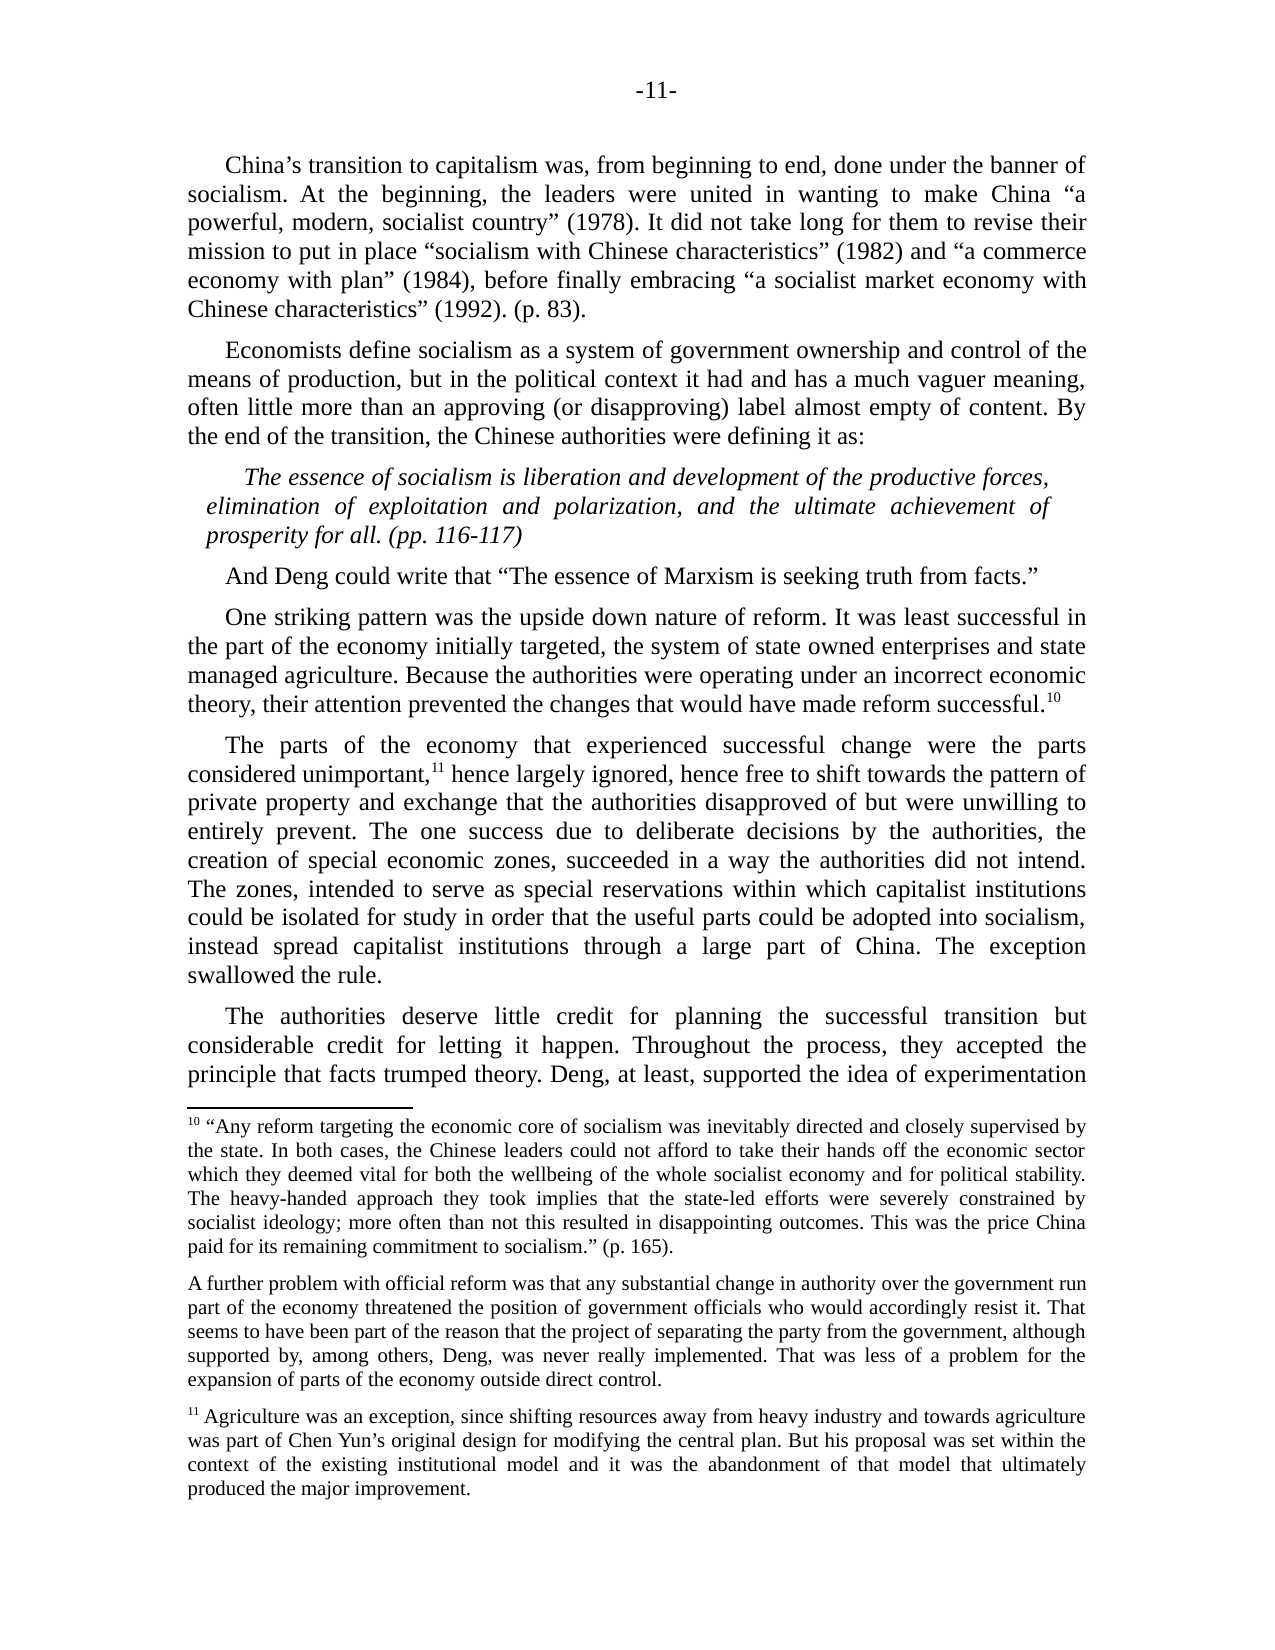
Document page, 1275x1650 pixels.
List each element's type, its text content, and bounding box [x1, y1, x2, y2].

text The parts of the economy that experienced successful change were the parts considered unimportant, hence largely ignored, hence free to shift towards the pattern of private property and exchange that the authorities disapproved of but were unwilling to entirely prevent. The one success due to deliberate decisions by the authorities, the creation of special economic zones, succeeded in a way the authorities did not intend. The zones, intended to serve as special reservations within which capitalist institutions could be isolated for study in order that the useful parts could be adopted into socialism, instead spread capitalist institutions through a large part of China. The exception swallowed the rule. [187, 730, 1087, 989]
text The essence of socialism is liberation and development of the productive forces, elimination of exploitation and polarization, and the ultimate achievement of prosperity for all. (pp. 116-117) [206, 462, 1050, 549]
text Economists define socialism as a system of government ownership and control of the means of production, but in the political context it had and has a much vaguer meaning, often little more than an approving (or disapproving) label almost empty of content. By the end of the transition, the Chinese authorities were defining it as: [187, 335, 1087, 450]
text One striking pattern was the upside down nature of reform. It was least successful in the part of the economy initially targeted, the system of state owned enterprises and state managed agriculture. Because the authorities were operating under an incorrect economic theory, their attention prevented the changes that would have made reform successful. [187, 602, 1087, 717]
text The authorities deserve little credit for planning the successful transition but considerable credit for letting it happen. Throughout the process, they accepted the principle that facts trumped theory. Deng, at least, supported the idea of experimentation as a source of knowledge. When economic success occurred in parts of the economy that had been left mostly to their own devices, they were willing first to permit what was happening and then to alter their theory to take account of the observed facts. [187, 1001, 1087, 1087]
text And Deng could write that “The essence of Marxism is seeking truth from facts.” [187, 561, 1087, 590]
text China’s transition to capitalism was, from beginning to end, done under the banner of socialism. At the beginning, the leaders were united in wanting to make China “a powerful, modern, socialist country” (1978). It did not take long for them to revise their mission to put in place “socialism with Chinese characteristics” (1982) and “a commerce economy with plan” (1984), before finally embracing “a socialist market economy with Chinese characteristics” (1992). (p. 83). [187, 150, 1087, 322]
